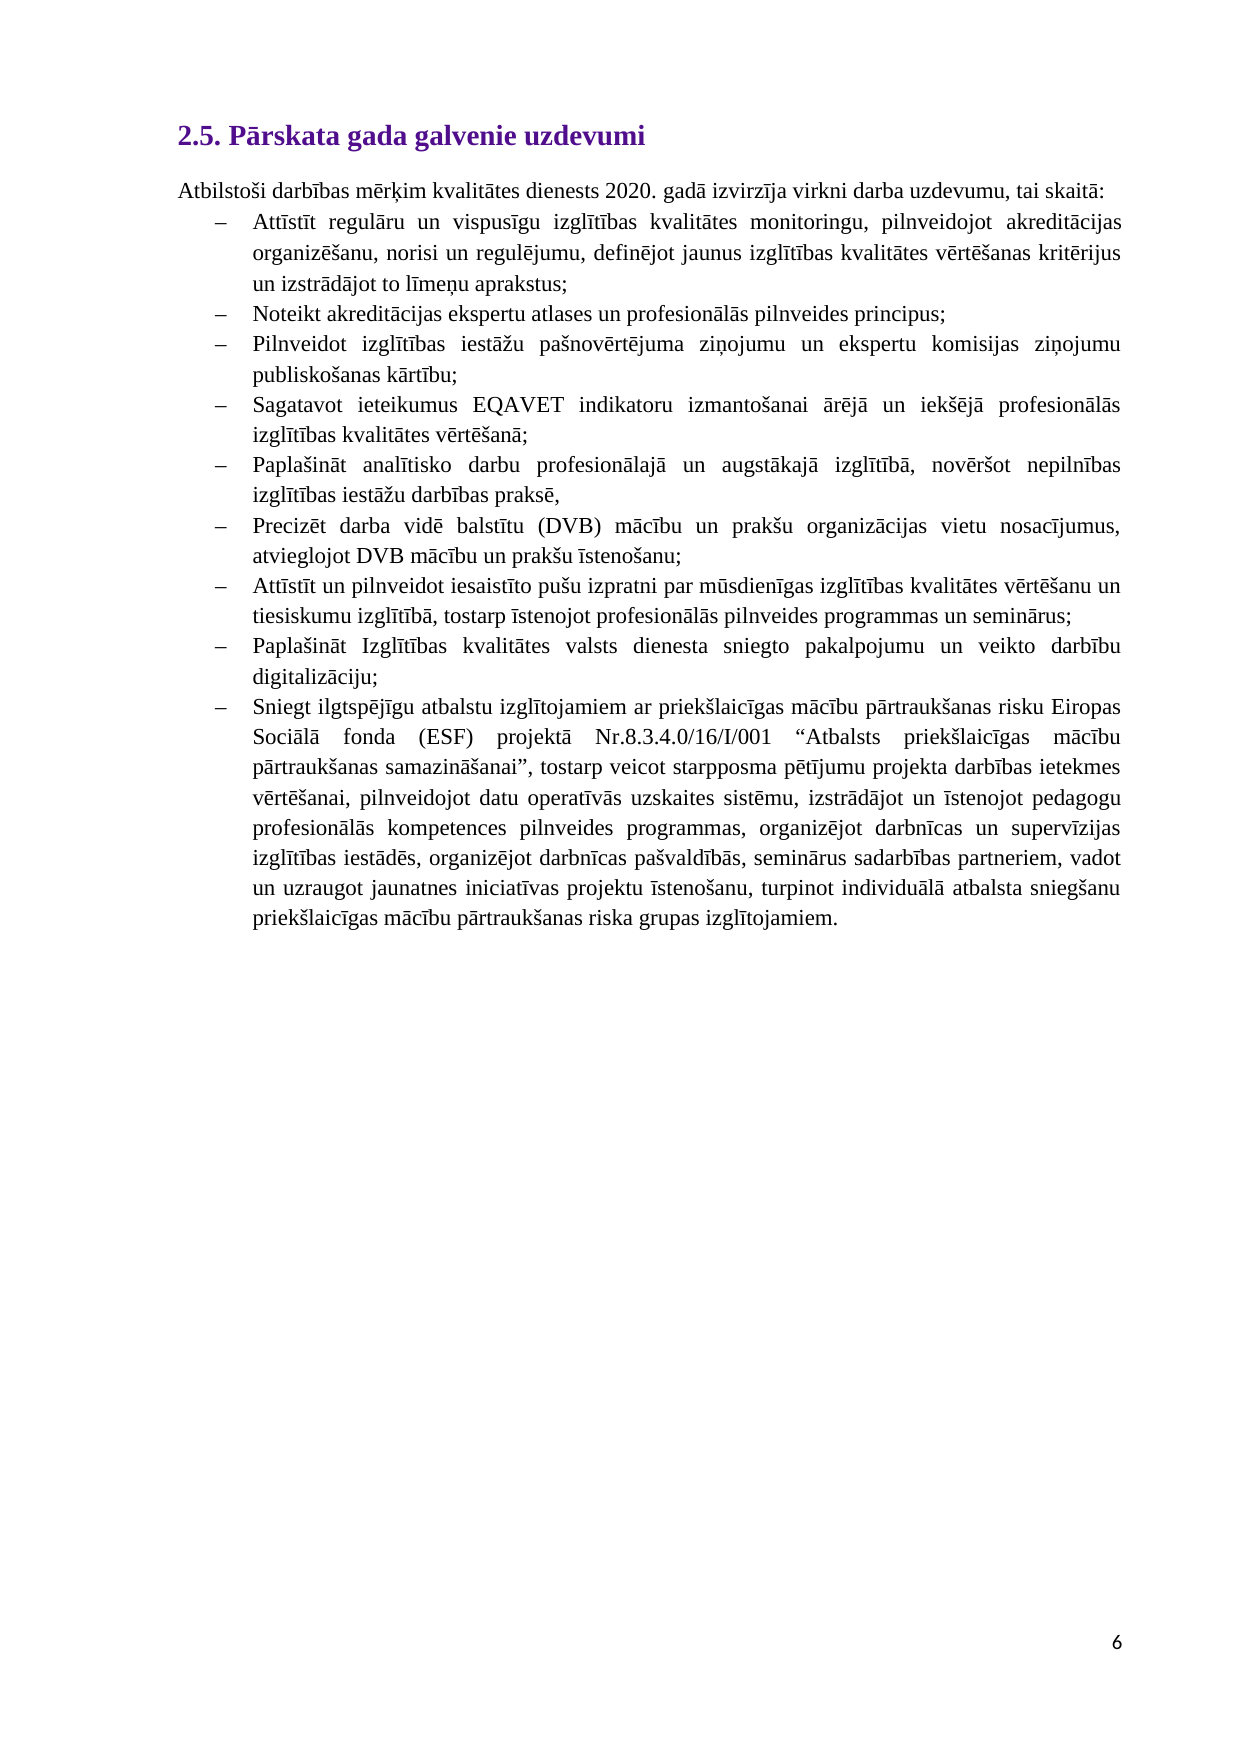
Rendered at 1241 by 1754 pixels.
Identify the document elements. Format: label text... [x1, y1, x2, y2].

text Atbilstoši darbības mērķim kvalitātes dienests 2020. gadā izvirzīja virkni darba uzdevumu, tai skaitā: [177, 177, 1122, 204]
list Noteikt akreditācijas ekspertu atlases un profesionālās pilnveides principus; [215, 300, 1122, 327]
list Pilnveidot izglītības iestāžu pašnovērtējuma ziņojumu un ekspertu komisijas ziņojumu publiskošanas kārtību; [215, 331, 1122, 387]
list Paplašināt analītisko darbu profesionālajā un augstākajā izglītībā, novēršot nepilnības izglītības iestāžu darbības praksē, [215, 451, 1122, 508]
list Precizēt darba vidē balstītu (DVB) mācību un prakšu organizācijas vietu nosacījumus, atvieglojot DVB mācību un prakšu īstenošanu; [215, 512, 1122, 568]
list Sniegt ilgtspējīgu atbalstu izglītojamiem ar priekšlaicīgas mācību pārtraukšanas risku Eiropas Sociālā fonda (ESF) projektā Nr.8.3.4.0/16/I/001 “Atbalsts priekšlaicīgas mācību pārtraukšanas samazināšanai”, tostarp veicot starpposma pētījumu projekta darbības ietekmes vērtēšanai, pilnveidojot datu operatīvās uzskaites sistēmu, izstrādājot un īstenojot pedagogu profesionālās kompetences pilnveides programmas, organizējot darbnīcas un supervīzijas izglītības iestādēs, organizējot darbnīcas pašvaldībās, seminārus sadarbības partneriem, vadot un uzraugot jaunatnes iniciatīvas projektu īstenošanu, turpinot individuālā atbalsta sniegšanu priekšlaicīgas mācību pārtraukšanas riska grupas izglītojamiem. [215, 693, 1122, 931]
list Attīstīt un pilnveidot iesaistīto pušu izpratni par mūsdienīgas izglītības kvalitātes vērtēšanu un tiesiskumu izglītībā, tostarp īstenojot profesionālās pilnveides programmas un seminārus; [215, 572, 1122, 629]
list Attīstīt regulāru un vispusīgu izglītības kvalitātes monitoringu, pilnveidojot akreditācijas organizēšanu, norisi un regulējumu, definējot jaunus izglītības kvalitātes vērtēšanas kritērijus un izstrādājot to līmeņu aprakstus; [215, 208, 1122, 296]
list Sagatavot ieteikumus EQAVET indikatoru izmantošanai ārējā un iekšējā profesionālās izglītības kvalitātes vērtēšanā; [215, 391, 1122, 447]
text 2.5. Pārskata gada galvenie uzdevumi [177, 118, 1122, 152]
list Paplašināt Izglītības kvalitātes valsts dienesta sniegto pakalpojumu un veikto darbību digitalizāciju; [215, 633, 1122, 689]
